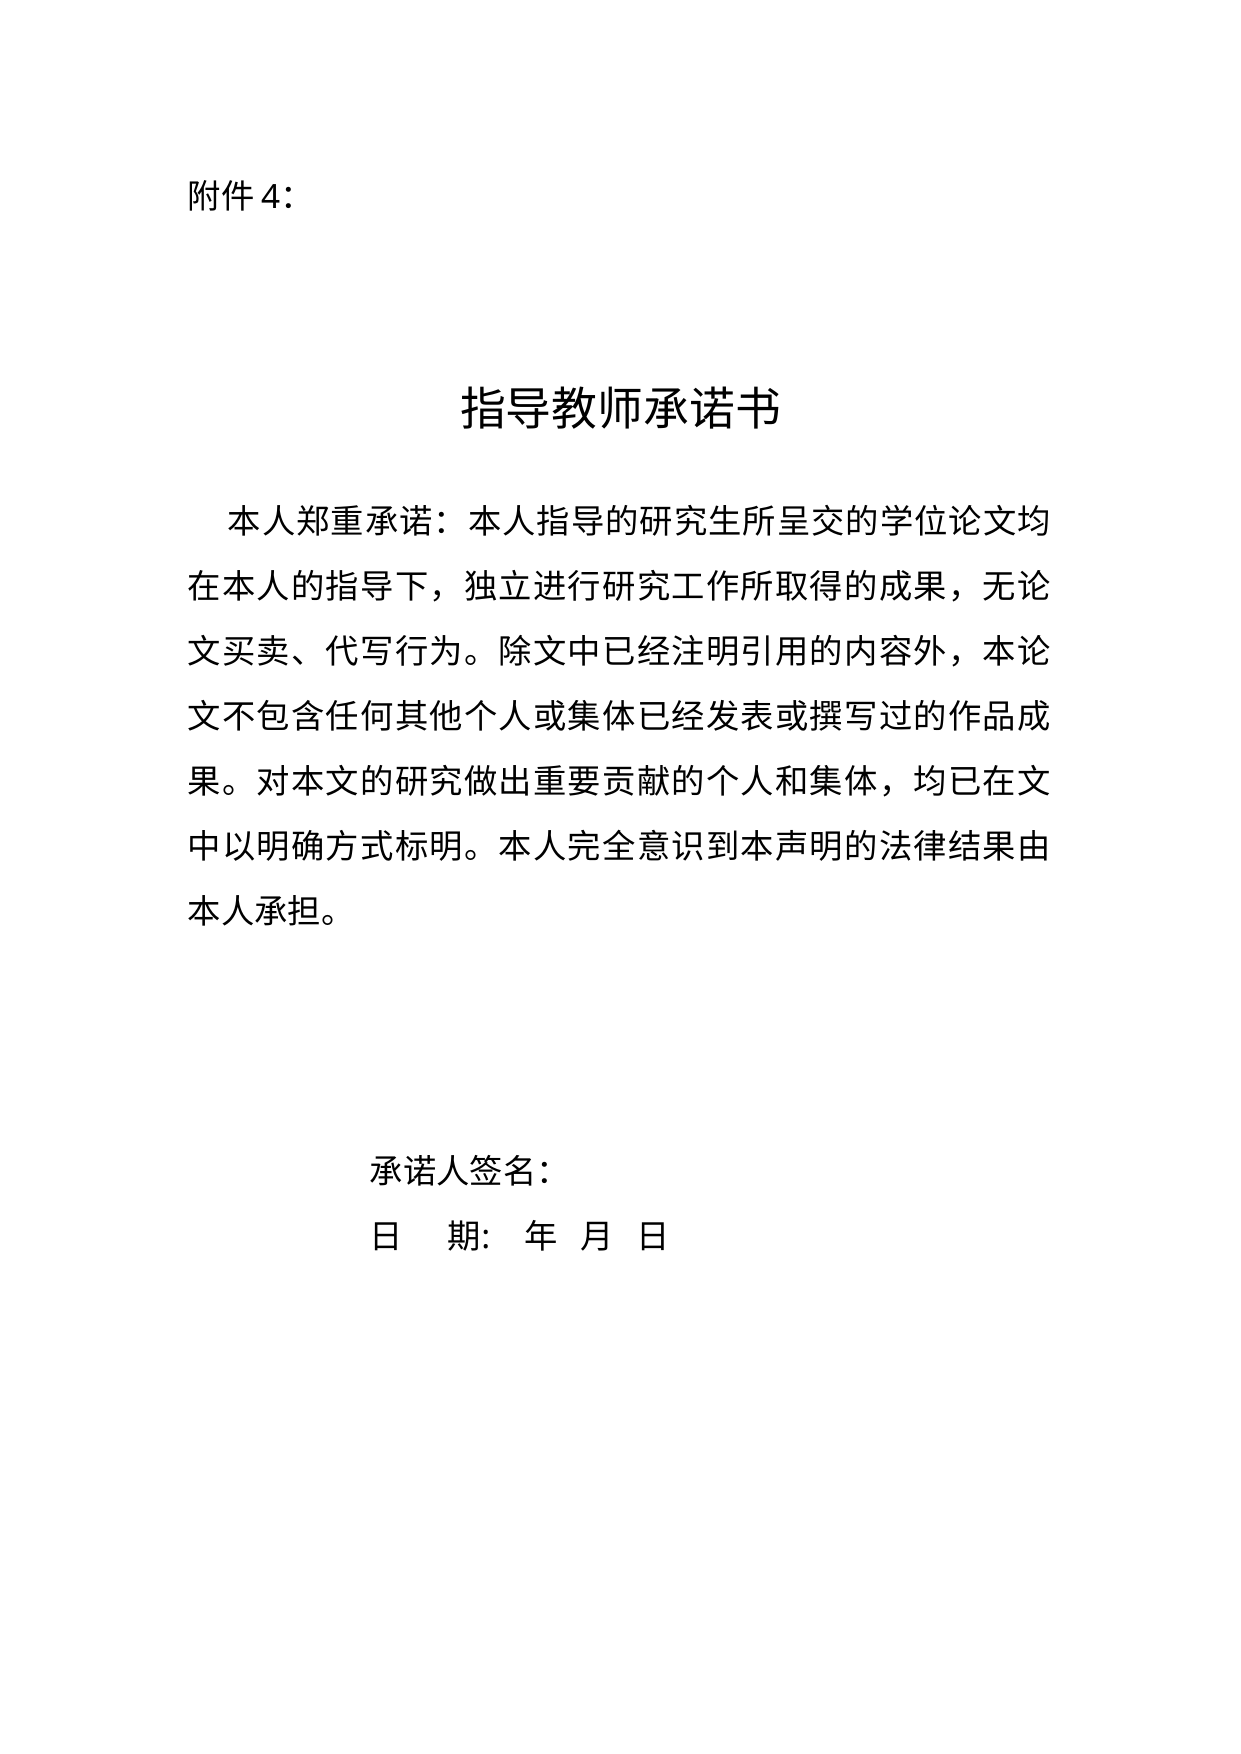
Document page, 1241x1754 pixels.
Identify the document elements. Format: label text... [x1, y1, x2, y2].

text 承诺人签名： [187, 1137, 1053, 1202]
text 日 期: 年 月 日 [187, 1202, 1053, 1267]
text 本人郑重承诺：本人指导的研究生所呈交的学位论文均在本人的指导下，独立进行研究工作所取得的成果，无论文买卖、代写行为。除文中已经注明引用的内容外，本论文不包含任何其他个人或集体已经发表或撰写过的作品成果。对本文的研究做出重要贡献的个人和集体，均已在文中以明确方式标明。本人完全意识到本声明的法律结果由本人承担。 [187, 487, 1053, 942]
text 附件4： [187, 162, 1053, 227]
text 指导教师承诺书 [187, 357, 1053, 454]
